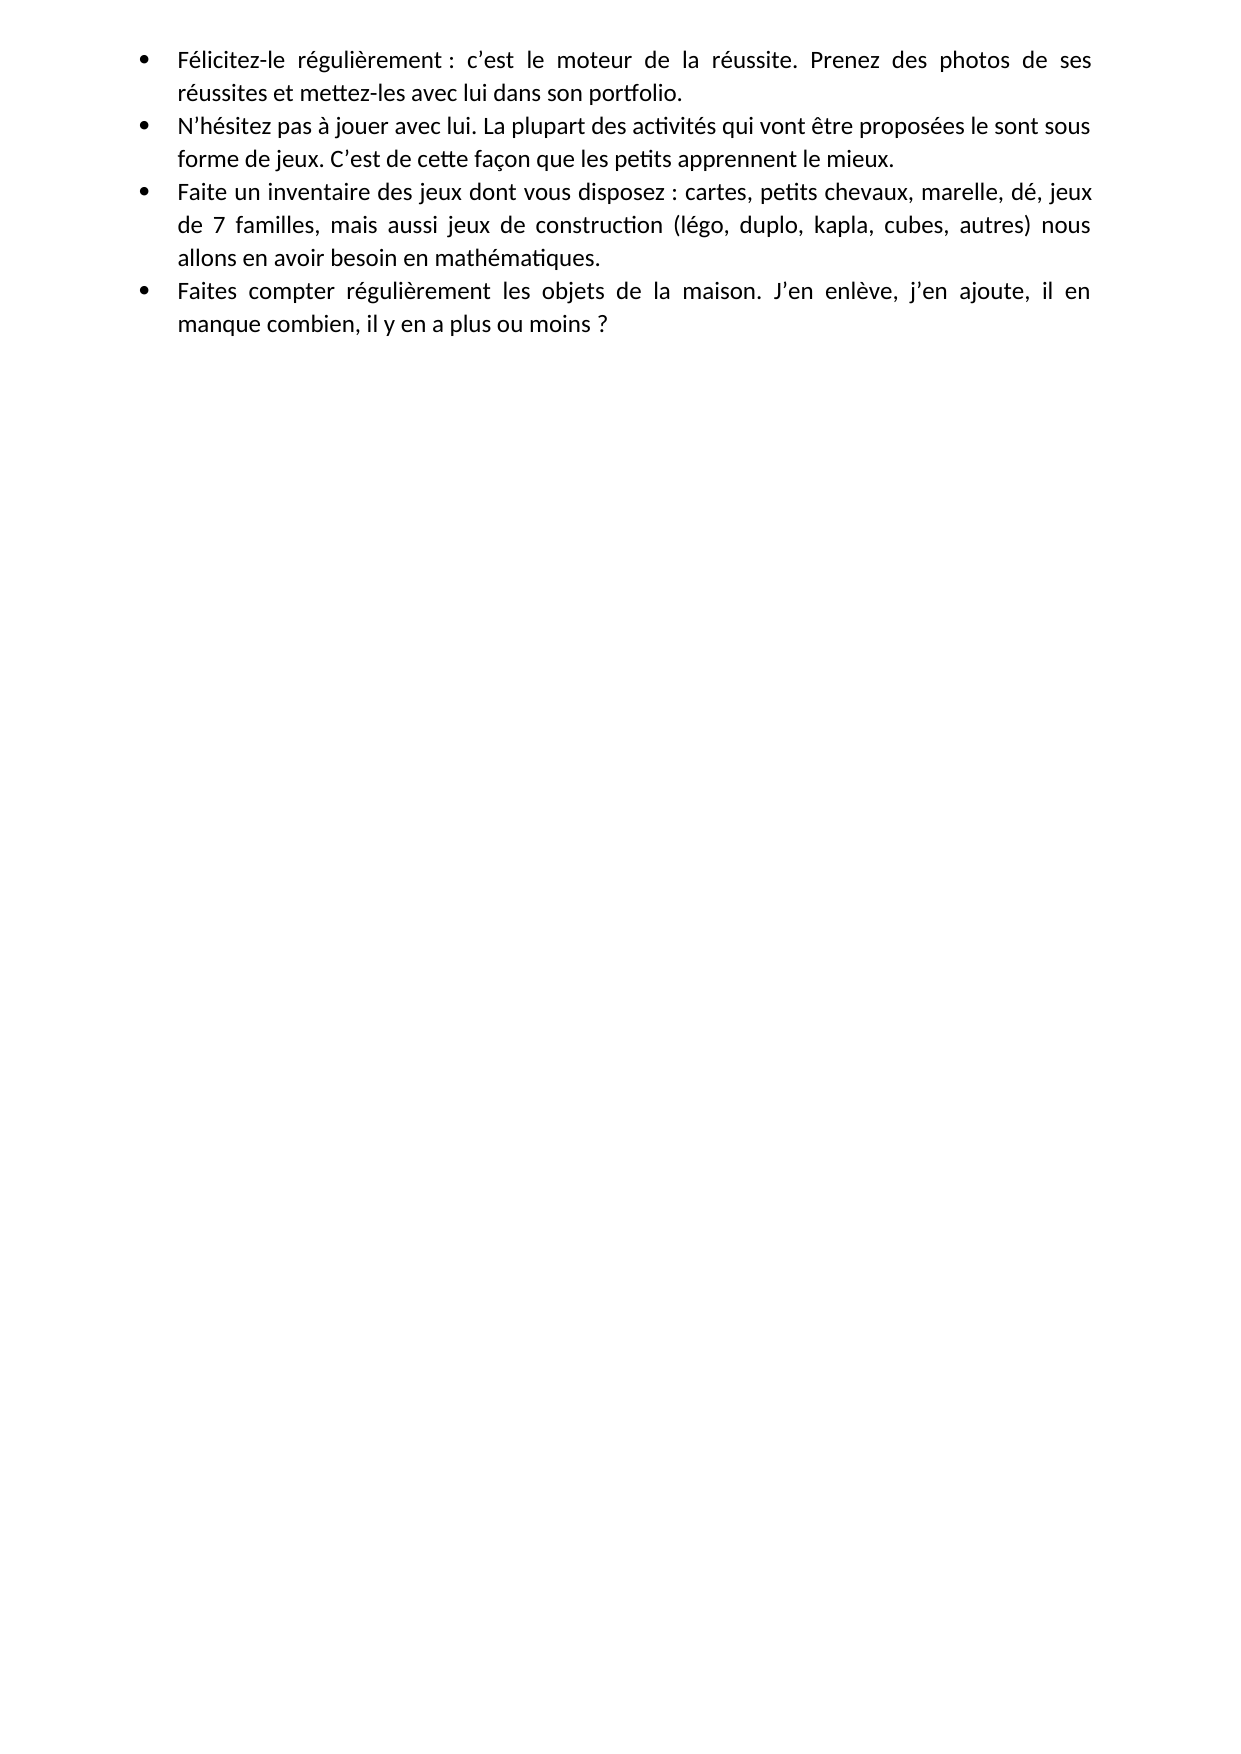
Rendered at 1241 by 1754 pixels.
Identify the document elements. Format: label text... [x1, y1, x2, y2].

list Faite un inventaire des jeux dont vous disposez : cartes, petits chevaux, marelle, dé, jeux de 7 familles, mais aussi jeux de construction (légo, duplo, kapla, cubes, autres) nous allons en avoir besoin en mathématiques. [140, 176, 1093, 272]
list Faites compter régulièrement les objets de la maison. J’en enlève, j’en ajoute, il en manque combien, il y en a plus ou moins ? [140, 275, 1093, 338]
list N’hésitez pas à jouer avec lui. La plupart des activités qui vont être proposées le sont sous forme de jeux. C’est de cette façon que les petits apprennent le mieux. [140, 110, 1093, 174]
list Félicitez-le régulièrement : c’est le moteur de la réussite. Prenez des photos de ses réussites et mettez-les avec lui dans son portfolio. [140, 44, 1093, 108]
